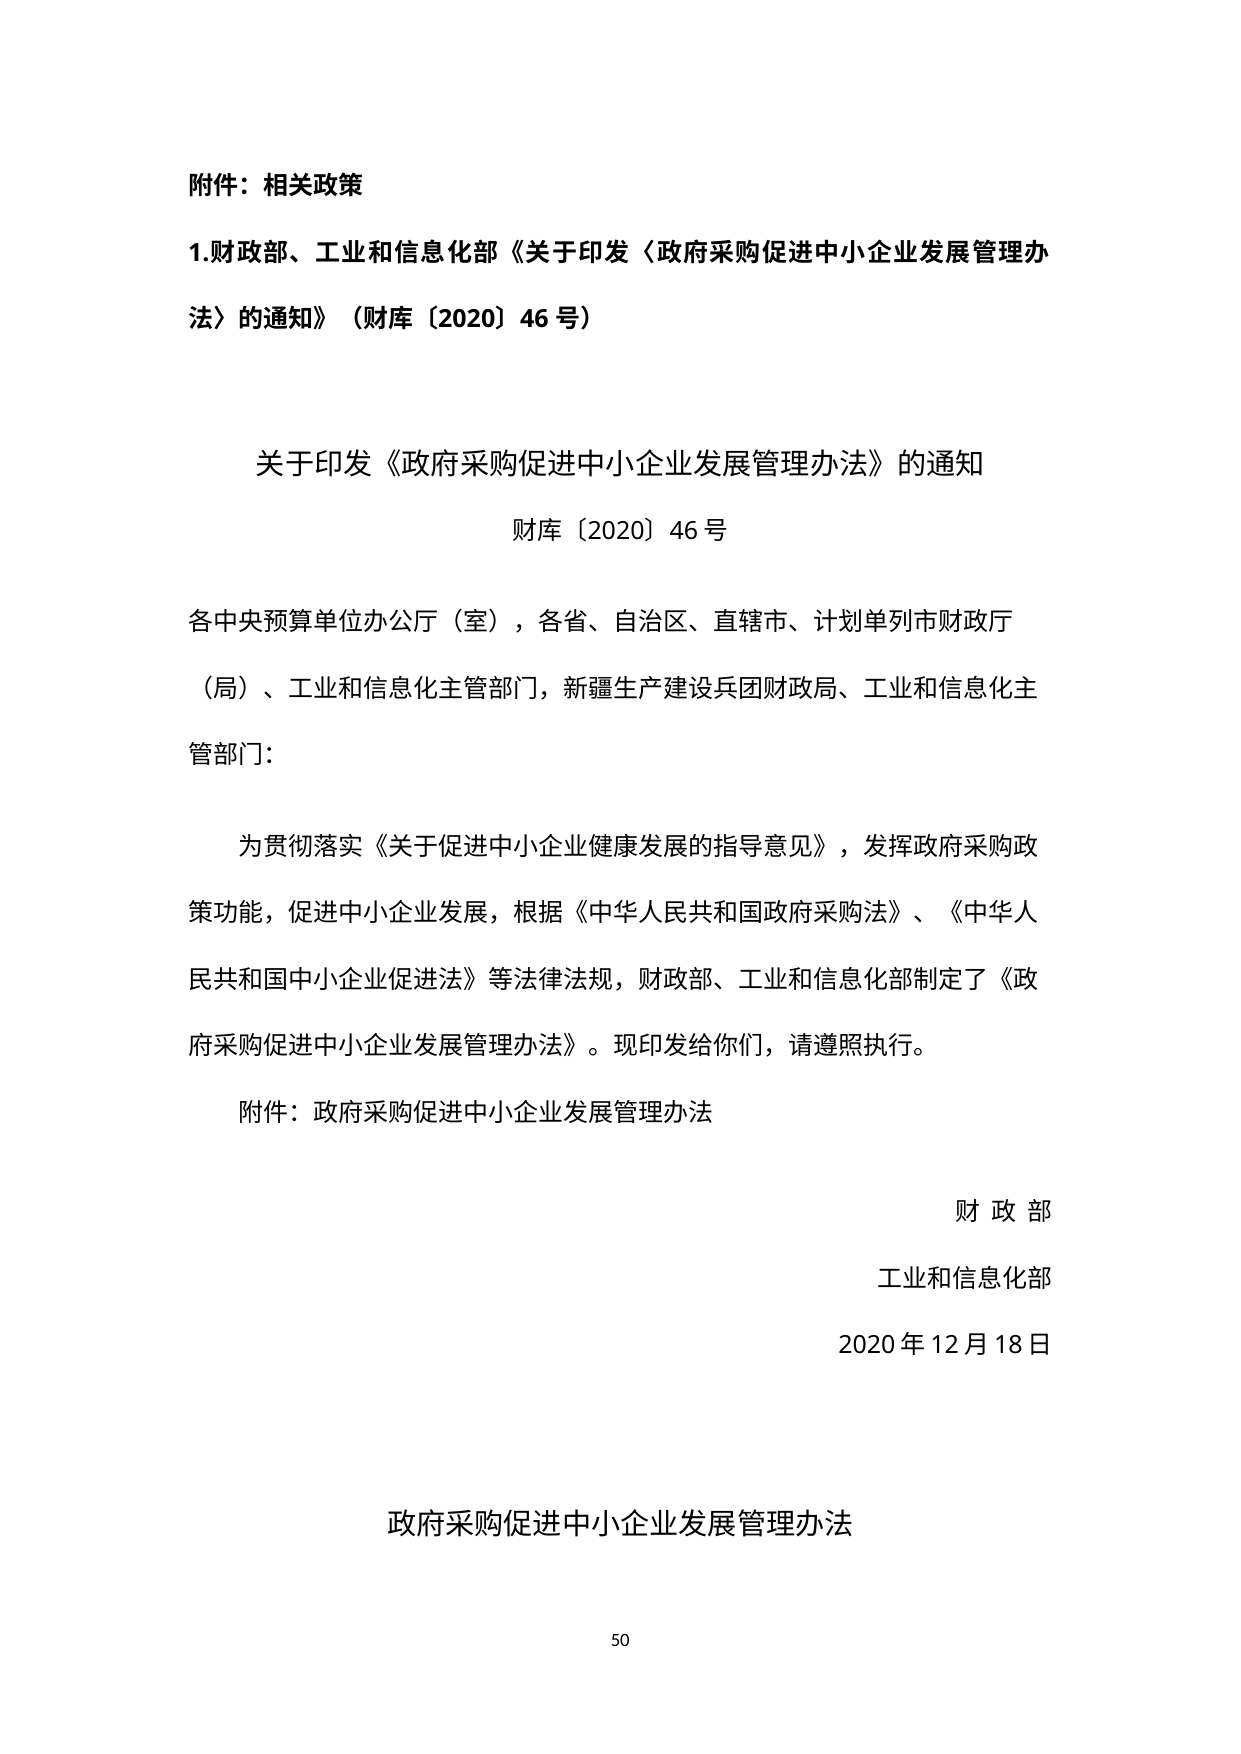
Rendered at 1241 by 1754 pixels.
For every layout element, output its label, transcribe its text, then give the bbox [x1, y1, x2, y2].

text 附件：相关政策 [188, 151, 1052, 217]
text 附件：政府采购促进中小企业发展管理办法 [188, 1077, 1052, 1143]
text 政府采购促进中小企业发展管理办法 [188, 1488, 1052, 1555]
text 关于印发《政府采购促进中小企业发展管理办法》的通知 [188, 429, 1052, 495]
text 为贯彻落实《关于促进中小企业健康发展的指导意见》，发挥政府采购政策功能，促进中小企业发展，根据《中华人民共和国政府采购法》、《中华人民共和国中小企业促进法》等法律法规，财政部、工业和信息化部制定了《政府采购促进中小企业发展管理办法》。现印发给你们，请遵照执行。 [188, 811, 1052, 1077]
text 财库〔2020〕46号 [188, 495, 1052, 562]
text 1.财政部、工业和信息化部《关于印发〈政府采购促进中小企业发展管理办法〉的通知》（财库〔2020〕46 号） [188, 217, 1052, 350]
text 工业和信息化部 [188, 1243, 1052, 1309]
text 2020年12月18日 [188, 1309, 1052, 1376]
text 财 政 部 [188, 1177, 1052, 1243]
text 各中央预算单位办公厅（室），各省、自治区、直辖市、计划单列市财政厅（局）、工业和信息化主管部门，新疆生产建设兵团财政局、工业和信息化主管部门： [188, 587, 1052, 786]
